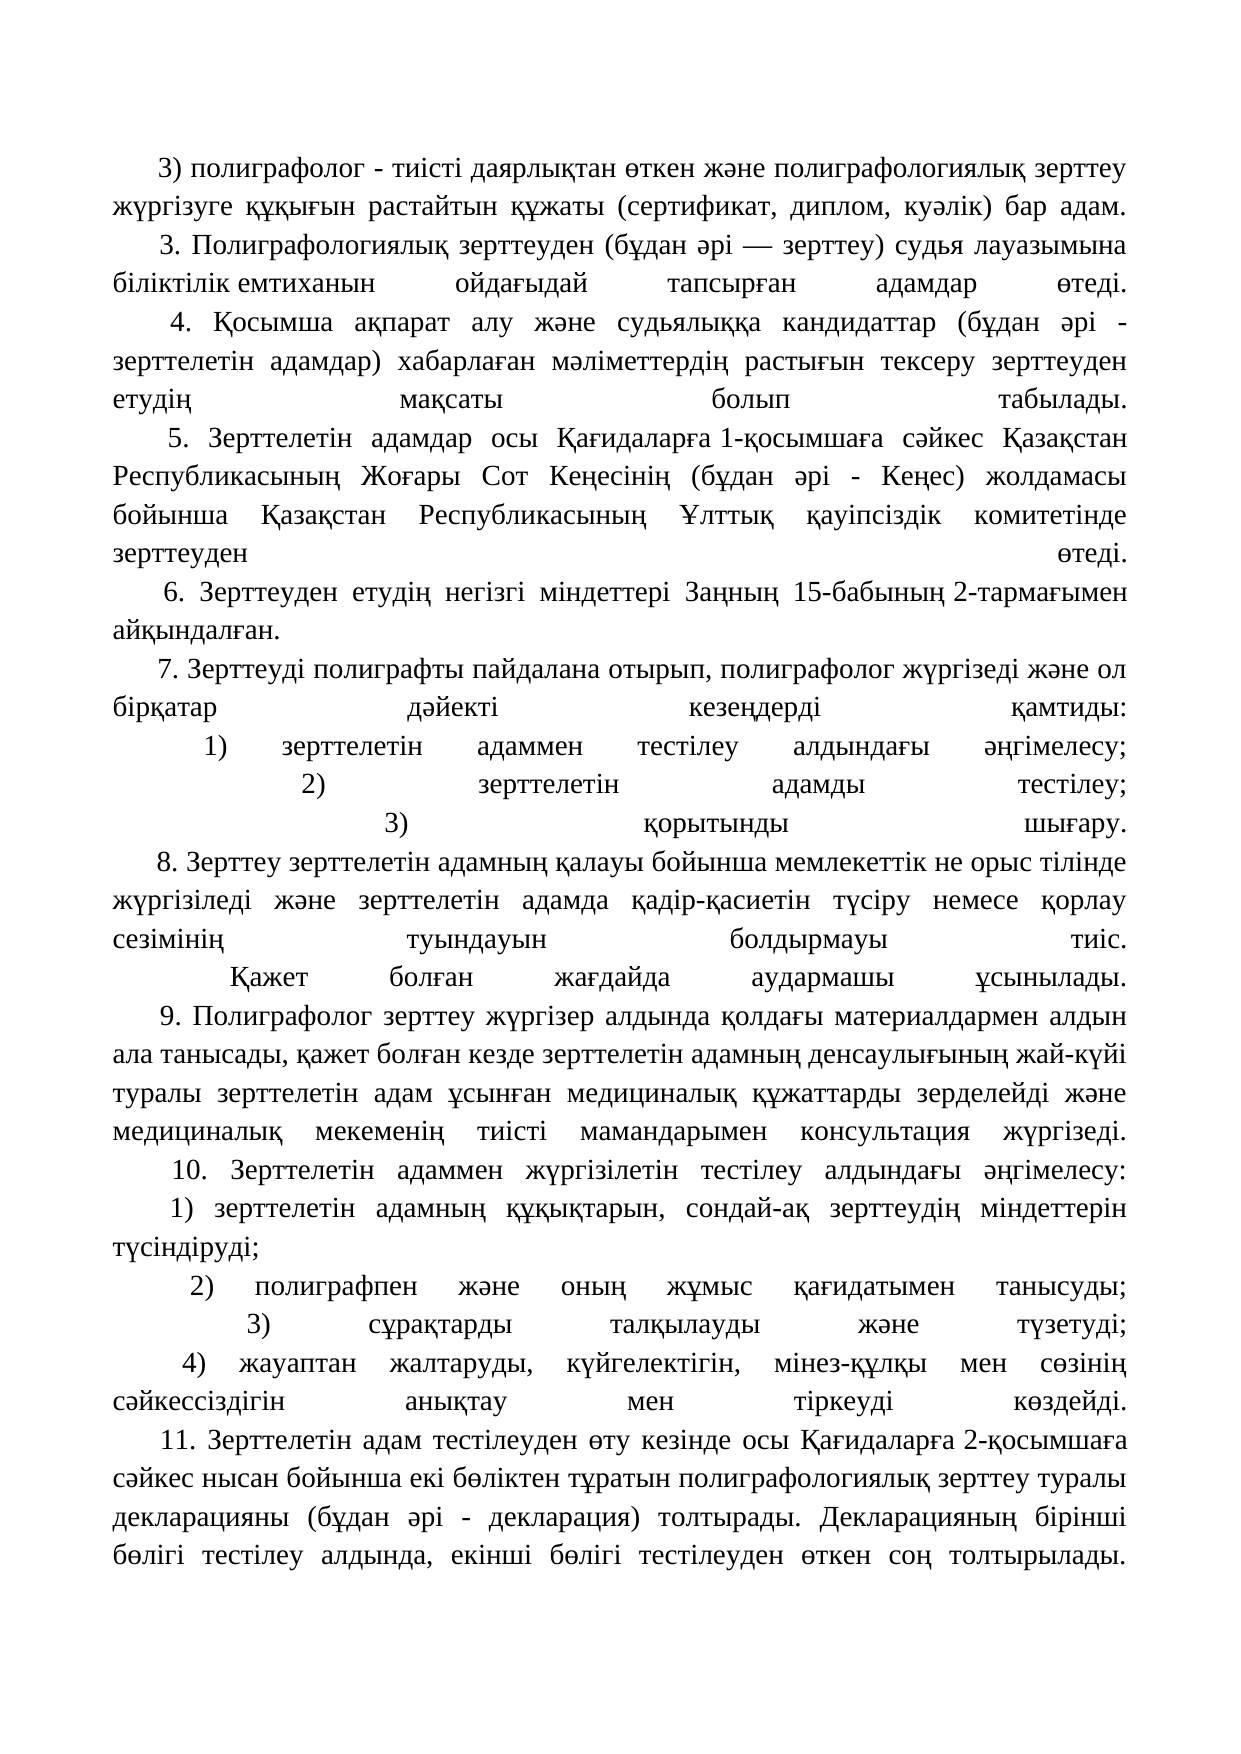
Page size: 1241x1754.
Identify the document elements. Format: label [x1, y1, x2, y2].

text [112, 150, 1128, 1571]
